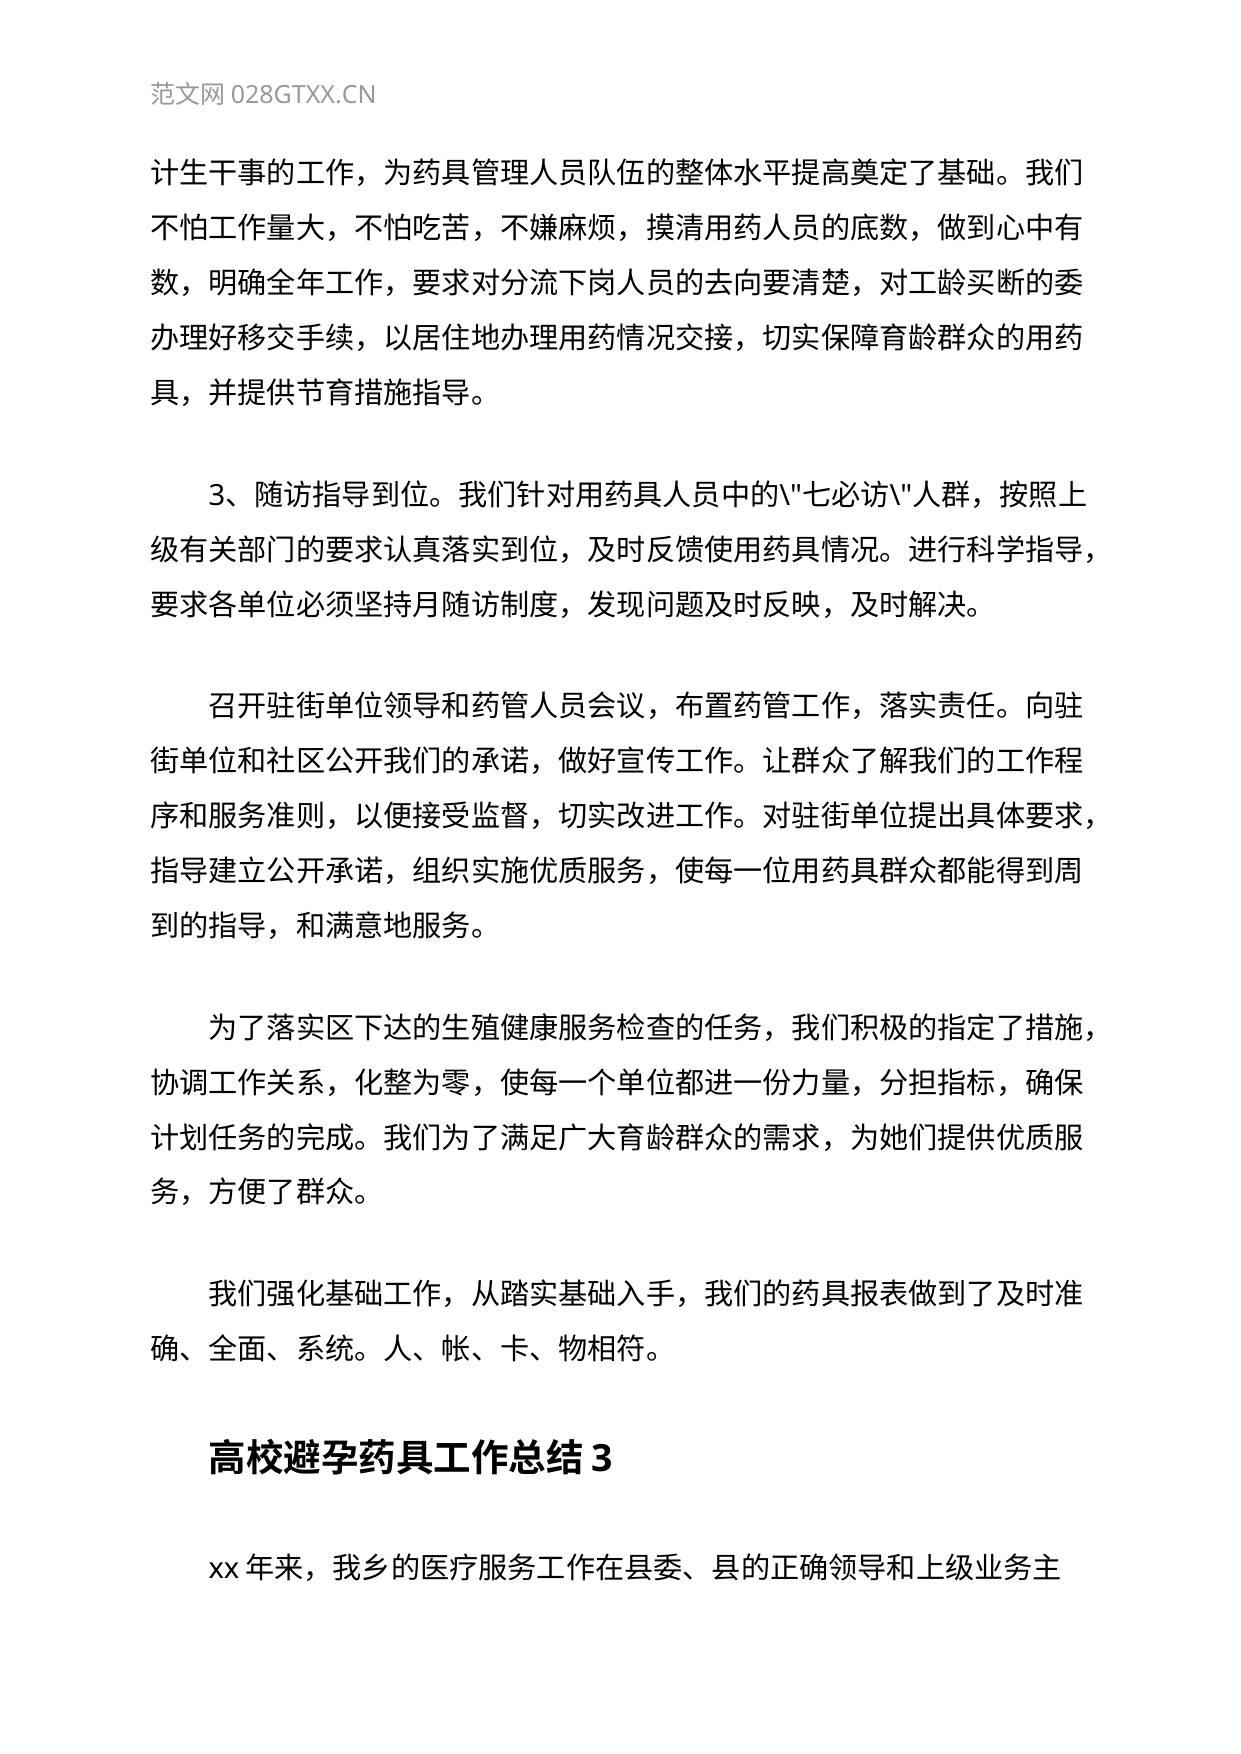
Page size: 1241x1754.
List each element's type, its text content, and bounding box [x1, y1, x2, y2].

text 召开驻街单位领导和药管人员会议，布置药管工作，落实责任。向驻街单位和社区公开我们的承诺，做好宣传工作。让群众了解我们的工作程序和服务准则，以便接受监督，切实改进工作。对驻街单位提出具体要求，指导建立公开承诺，组织实施优质服务，使每一位用药具群众都能得到周到的指导，和满意地服务。 [150, 683, 1090, 945]
text 3、随访指导到位。我们针对用药具人员中的\"七必访\"人群，按照上级有关部门的要求认真落实到位，及时反馈使用药具情况。进行科学指导，要求各单位必须坚持月随访制度，发现问题及时反映，及时解决。 [150, 471, 1090, 623]
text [150, 1545, 1090, 1587]
text 为了落实区下达的生殖健康服务检查的任务，我们积极的指定了措施，协调工作关系，化整为零，使每一个单位都进一份力量，分担指标，确保计划任务的完成。我们为了满足广大育龄群众的需求，为她们提供优质服务，方便了群众。 [150, 1004, 1090, 1211]
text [150, 150, 1090, 412]
text 高校避孕药具工作总结3 [150, 1427, 1090, 1482]
text 我们强化基础工作，从踏实基础入手，我们的药具报表做到了及时准确、全面、系统。人、帐、卡、物相符。 [150, 1271, 1090, 1368]
